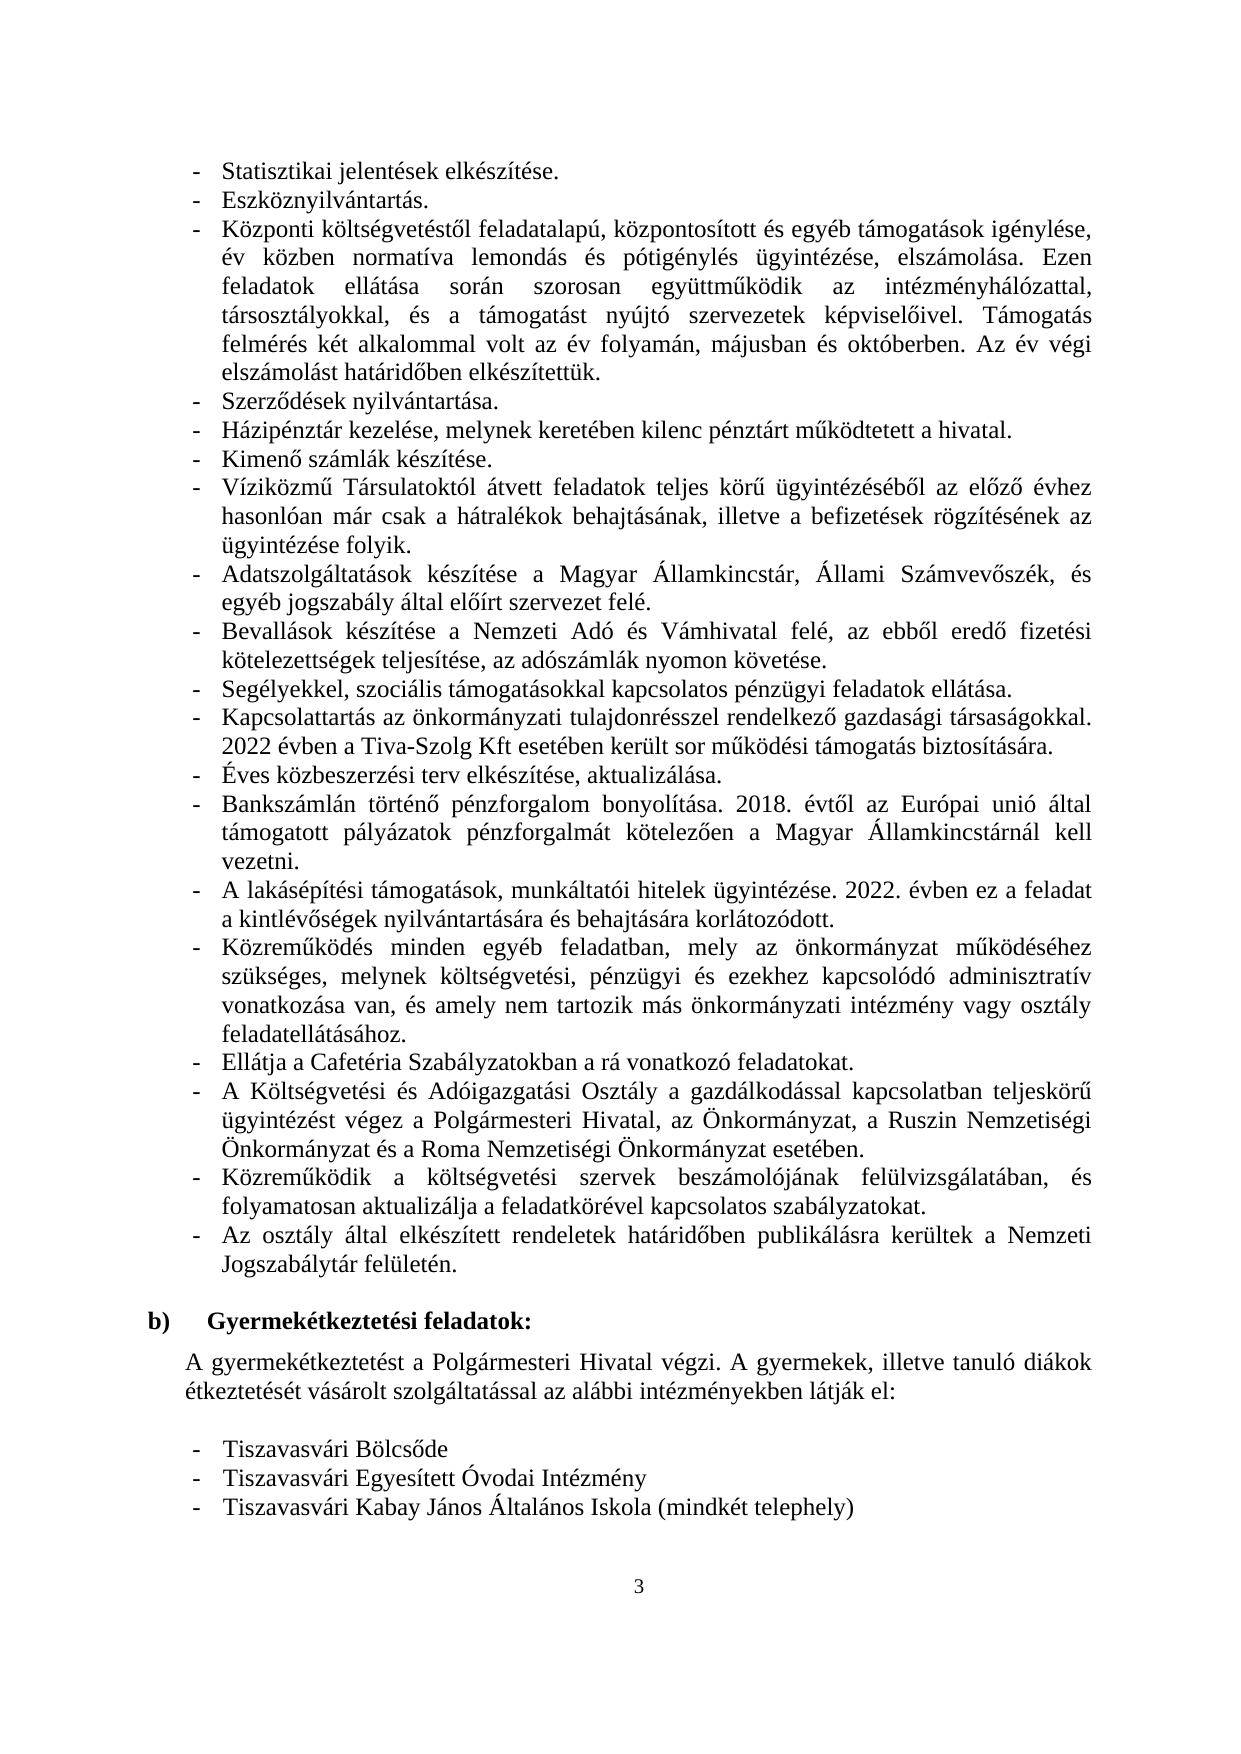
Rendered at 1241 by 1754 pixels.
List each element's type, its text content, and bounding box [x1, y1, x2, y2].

list Ellátja a Cafetéria Szabályzatokban a rá vonatkozó feladatokat. [192, 1047, 1093, 1076]
list Bankszámlán történő pénzforgalom bonyolítása. 2018. évtől az Európai unió által támogatott pályázatok pénzforgalmát kötelezően a Magyar Államkincstárnál kell vezetni. [192, 789, 1093, 875]
list Segélyekkel, szociális támogatásokkal kapcsolatos pénzügyi feladatok ellátása. [192, 674, 1093, 702]
list A lakásépítési támogatások, munkáltatói hitelek ügyintézése. 2022. évben ez a feladat a kintlévőségek nyilvántartására és behajtására korlátozódott. [192, 875, 1093, 932]
list Központi költségvetéstől feladatalapú, központosított és egyéb támogatások igénylése, év közben normatíva lemondás és pótigénylés ügyintézése, elszámolása. Ezen feladatok ellátása során szorosan együttműködik az intézményhálózattal, társosztályokkal, és a támogatást nyújtó szervezetek képviselőivel. Támogatás felmérés két alkalommal volt az év folyamán, májusban és októberben. Az év végi elszámolást határidőben elkészítettük. [192, 214, 1093, 386]
list Víziközmű Társulatoktól átvett feladatok teljes körű ügyintézéséből az előző évhez hasonlóan már csak a hátralékok behajtásának, illetve a befizetések rögzítésének az ügyintézése folyik. [192, 472, 1093, 559]
list Tiszavasvári Egyesített Óvodai Intézmény [192, 1463, 1093, 1492]
list Közreműködés minden egyéb feladatban, mely az önkormányzat működéséhez szükséges, melynek költségvetési, pénzügyi és ezekhez kapcsolódó adminisztratív vonatkozása van, és amely nem tartozik más önkormányzati intézmény vagy osztály feladatellátásához. [192, 932, 1093, 1047]
list Kimenő számlák készítése. [192, 444, 1093, 472]
list Szerződések nyilvántartása. [192, 386, 1093, 415]
list Adatszolgáltatások készítése a Magyar Államkincstár, Állami Számvevőszék, és egyéb jogszabály által előírt szervezet felé. [192, 559, 1093, 616]
list Közreműködik a költségvetési szervek beszámolójának felülvizsgálatában, és folyamatosan aktualizálja a feladatkörével kapcsolatos szabályzatokat. [192, 1162, 1093, 1220]
list Éves közbeszerzési terv elkészítése, aktualizálása. [192, 760, 1093, 789]
list Házipénztár kezelése, melynek keretében kilenc pénztárt működtetett a hivatal. [192, 415, 1093, 444]
list Statisztikai jelentések elkészítése. [192, 156, 1093, 185]
list Gyermekétkeztetési feladatok: [148, 1306, 1093, 1335]
list Kapcsolattartás az önkormányzati tulajdonrésszel rendelkező gazdasági társaságokkal. 2022 évben a Tiva-Szolg Kft esetében került sor működési támogatás biztosítására. [192, 702, 1093, 760]
list Tiszavasvári Bölcsőde [192, 1434, 1093, 1463]
list Az osztály által elkészített rendeletek határidőben publikálásra kerültek a Nemzeti Jogszabálytár felületén. [192, 1220, 1093, 1277]
list Tiszavasvári Kabay János Általános Iskola (mindkét telephely) [192, 1492, 1093, 1520]
text A gyermekétkeztetést a Polgármesteri Hivatal végzi. A gyermekek, illetve tanuló diákok étkeztetését vásárolt szolgáltatással az alábbi intézményekben látják el: [185, 1347, 1093, 1405]
list A Költségvetési és Adóigazgatási Osztály a gazdálkodással kapcsolatban teljeskörű ügyintézést végez a Polgármesteri Hivatal, az Önkormányzat, a Ruszin Nemzetiségi Önkormányzat és a Roma Nemzetiségi Önkormányzat esetében. [192, 1076, 1093, 1162]
list Eszköznyilvántartás. [192, 185, 1093, 214]
list Bevallások készítése a Nemzeti Adó és Vámhivatal felé, az ebből eredő fizetési kötelezettségek teljesítése, az adószámlák nyomon követése. [192, 616, 1093, 674]
